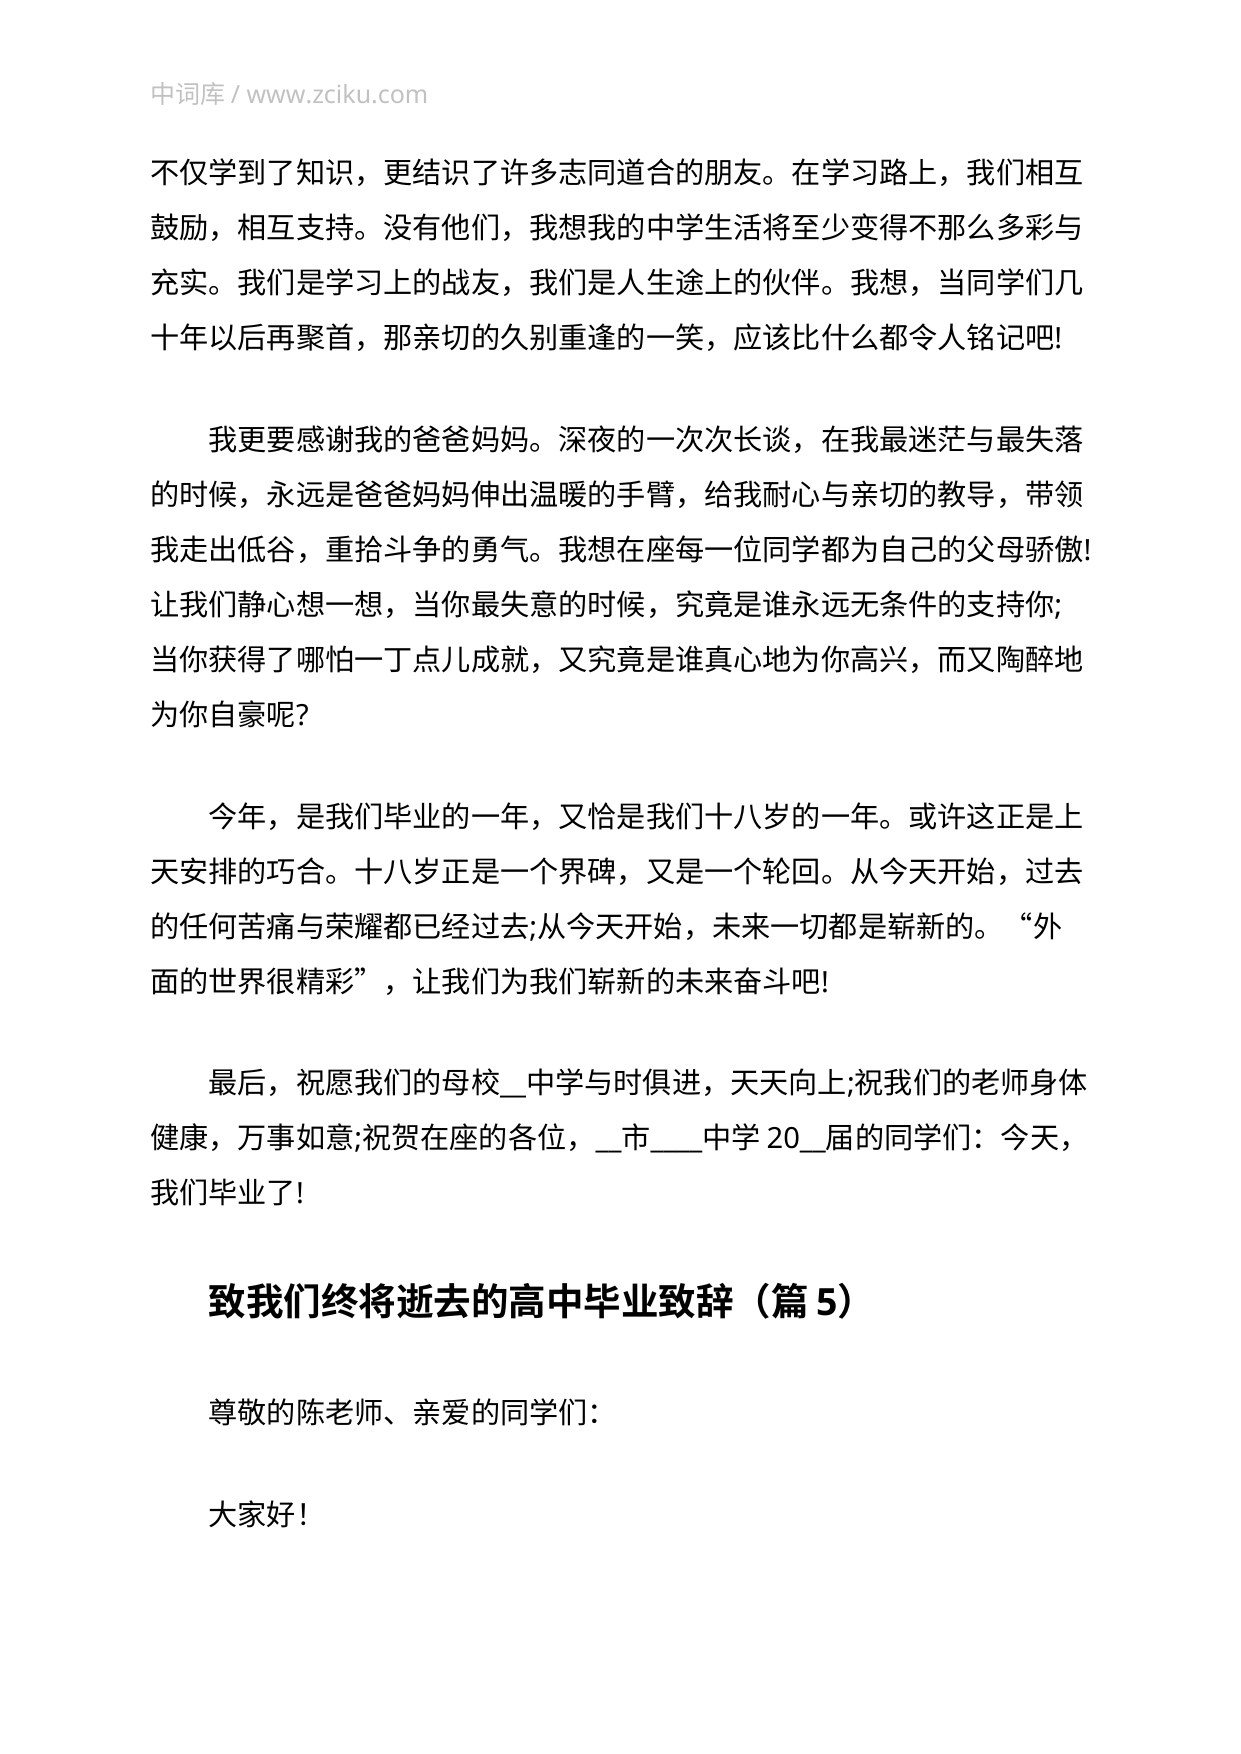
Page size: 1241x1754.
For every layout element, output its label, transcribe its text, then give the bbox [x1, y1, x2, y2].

text 最后，祝愿我们的母校__中学与时俱进，天天向上;祝我们的老师身体健康，万事如意;祝贺在座的各位，__市____中学20__届的同学们：今天，我们毕业了! [150, 1060, 1090, 1212]
text 大家好！ [150, 1491, 1090, 1534]
text 尊敬的陈老师、亲爱的同学们： [150, 1390, 1090, 1432]
text 致我们终将逝去的高中毕业致辞（篇5） [150, 1272, 1090, 1327]
text 今年，是我们毕业的一年，又恰是我们十八岁的一年。或许这正是上天安排的巧合。十八岁正是一个界碑，又是一个轮回。从今天开始，过去的任何苦痛与荣耀都已经过去;从今天开始，未来一切都是崭新的。“外面的世界很精彩”，让我们为我们崭新的未来奋斗吧! [150, 793, 1090, 1001]
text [150, 150, 1090, 357]
text 我更要感谢我的爸爸妈妈。深夜的一次次长谈，在我最迷茫与最失落的时候，永远是爸爸妈妈伸出温暖的手臂，给我耐心与亲切的教导，带领我走出低谷，重拾斗争的勇气。我想在座每一位同学都为自己的父母骄傲!让我们静心想一想，当你最失意的时候，究竟是谁永远无条件的支持你;当你获得了哪怕一丁点儿成就，又究竟是谁真心地为你高兴，而又陶醉地为你自豪呢? [150, 417, 1090, 734]
